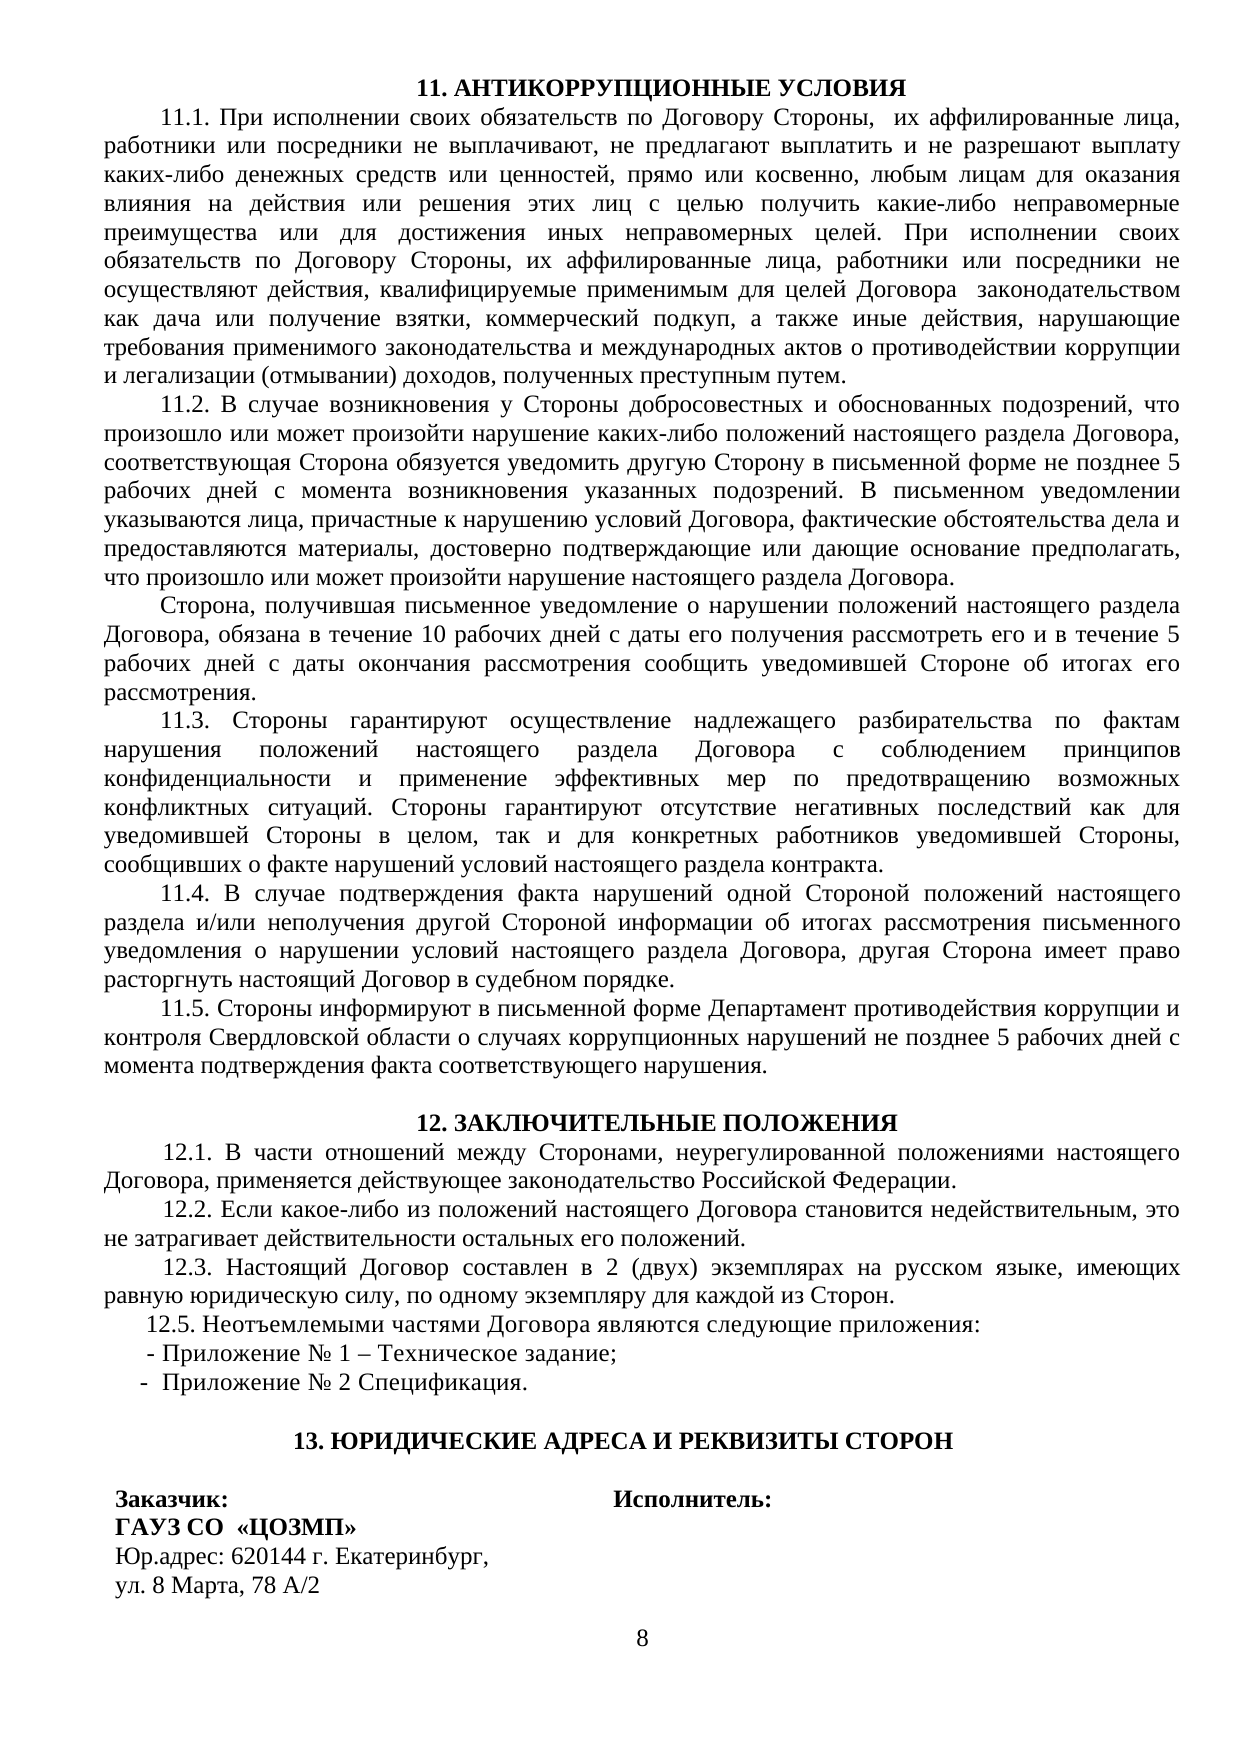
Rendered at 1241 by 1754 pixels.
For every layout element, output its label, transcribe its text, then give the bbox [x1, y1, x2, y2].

text 11.3. Стороны гарантируют осуществление надлежащего разбирательства по фактам нарушения положений настоящего раздела Договора с соблюдением принципов конфиденциальности и применение эффективных мер по предотвращению возможных конфликтных ситуаций. Стороны гарантируют отсутствие негативных последствий как для уведомившей Стороны в целом, так и для конкретных работников уведомившей Стороны, сообщивших о факте нарушений условий настоящего раздела контракта. [103, 706, 1181, 878]
text 12.5. Неотъемлемыми частями Договора являются следующие приложения: [103, 1309, 1181, 1338]
text 12.3. Настоящий Договор составлен в 2 (двух) экземплярах на русском языке, имеющих равную юридическую силу, по одному экземпляру для каждой из Сторон. [103, 1252, 1181, 1309]
text 12.2. Если какое-либо из положений настоящего Договора становится недействительным, это не затрагивает действительности остальных его положений. [103, 1194, 1181, 1252]
text Сторона, получившая письменное уведомление о нарушении положений настоящего раздела Договора, обязана в течение 10 рабочих дней с даты его получения рассмотреть его и в течение 5 рабочих дней с даты окончания рассмотрения сообщить уведомившей Стороне об итогах его рассмотрения. [103, 591, 1181, 706]
text - Приложение № 2 Спецификация. [103, 1367, 1181, 1396]
text 11.2. В случае возникновения у Стороны добросовестных и обоснованных подозрений, что произошло или может произойти нарушение каких-либо положений настоящего раздела Договора, соответствующая Сторона обязуется уведомить другую Сторону в письменной форме не позднее 5 рабочих дней с момента возникновения указанных подозрений. В письменном уведомлении указываются лица, причастные к нарушению условий Договора, фактические обстоятельства дела и предоставляются материалы, достоверно подтверждающие или дающие основание предполагать, что произошло или может произойти нарушение настоящего раздела Договора. [103, 389, 1181, 591]
text 11.5. Стороны информируют в письменной форме Департамент противодействия коррупции и контроля Свердловской области о случаях коррупционных нарушений не позднее 5 рабочих дней с момента подтверждения факта соответствующего нарушения. [103, 993, 1181, 1079]
text - Приложение № 1 – Техническое задание; [103, 1338, 1181, 1367]
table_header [104, 1484, 602, 1599]
text 12.1. В части отношений между Сторонами, неурегулированной положениями настоящего Договора, применяется действующее законодательство Российской Федерации. [103, 1137, 1181, 1194]
text 11. АНТИКОРРУПЦИОННЫЕ УСЛОВИЯ [141, 73, 1181, 102]
text 12. ЗАКЛЮЧИТЕЛЬНЫЕ ПОЛОЖЕНИЯ [103, 1108, 1181, 1137]
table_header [602, 1484, 1100, 1599]
text 11.4. В случае подтверждения факта нарушений одной Стороной положений настоящего раздела и/или неполучения другой Стороной информации об итогах рассмотрения письменного уведомления о нарушении условий настоящего раздела Договора, другая Сторона имеет право расторгнуть настоящий Договор в судебном порядке. [103, 878, 1181, 993]
text 11.1. При исполнении своих обязательств по Договору Стороны, их аффилированные лица, работники или посредники не выплачивают, не предлагают выплатить и не разрешают выплату каких-либо денежных средств или ценностей, прямо или косвенно, любым лицам для оказания влияния на действия или решения этих лиц с целью получить какие-либо неправомерные преимущества или для достижения иных неправомерных целей. При исполнении своих обязательств по Договору Стороны, их аффилированные лица, работники или посредники не осуществляют действия, квалифицируемые применимым для целей Договора законодательством как дача или получение взятки, коммерческий подкуп, а также иные действия, нарушающие требования применимого законодательства и международных актов о противодействии коррупции и легализации (отмывании) доходов, полученных преступным путем. [103, 102, 1181, 389]
text 13. ЮРИДИЧЕСКИЕ АДРЕСА И РЕКВИЗИТЫ СТОРОН [103, 1426, 1181, 1455]
